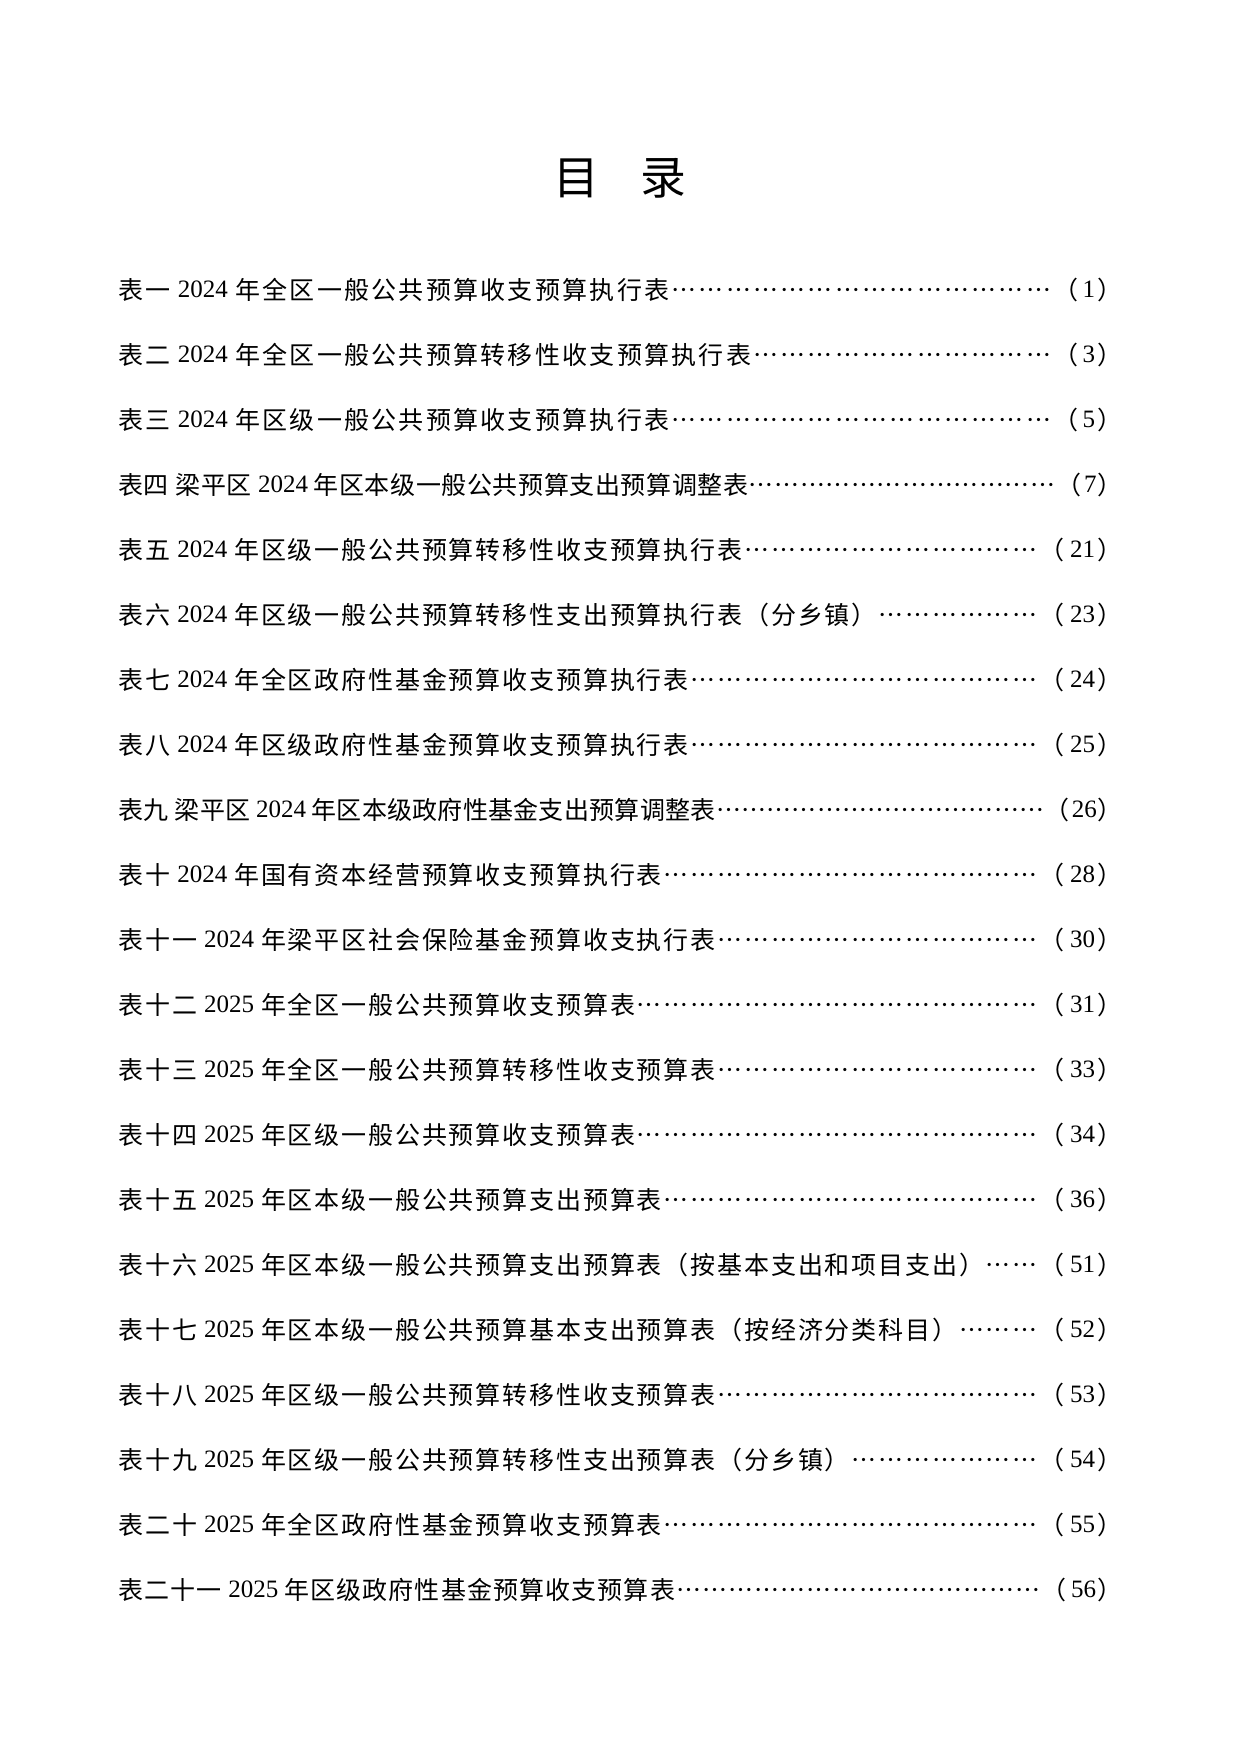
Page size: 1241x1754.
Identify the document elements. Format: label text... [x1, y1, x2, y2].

text 表十四2025年区级一般公共预算收支预算表………………………………………（34） [118, 1101, 1122, 1166]
text 表十2024年国有资本经营预算收支预算执行表……………………………………（28） [118, 841, 1122, 906]
text 表九 梁平区2024年区本级政府性基金支出预算调整表…………………………………（26） [118, 776, 1122, 841]
text 表十六2025年区本级一般公共预算支出预算表（按基本支出和项目支出）……（51） [118, 1231, 1122, 1296]
text 表十五2025年区本级一般公共预算支出预算表……………………………………（36） [118, 1166, 1122, 1231]
text 目 录 [118, 126, 1122, 223]
text 表十二2025年全区一般公共预算收支预算表………………………………………（31） [118, 971, 1122, 1036]
text 表三2024年区级一般公共预算收支预算执行表……………………………………（5） [118, 386, 1122, 451]
text 表十九2025年区级一般公共预算转移性支出预算表（分乡镇）…………………（54） [118, 1426, 1122, 1491]
text 表十一2024年梁平区社会保险基金预算收支执行表………………………………（30） [118, 906, 1122, 971]
text 表七2024年全区政府性基金预算收支预算执行表…………………………………（24） [118, 646, 1122, 711]
text 表二十2025年全区政府性基金预算收支预算表……………………………………（55） [118, 1491, 1122, 1556]
text 表五2024年区级一般公共预算转移性收支预算执行表……………………………（21） [118, 516, 1122, 581]
text 表十三2025年全区一般公共预算转移性收支预算表………………………………（33） [118, 1036, 1122, 1101]
text 表八2024年区级政府性基金预算收支预算执行表…………………………………（25） [118, 711, 1122, 776]
text 表六2024年区级一般公共预算转移性支出预算执行表（分乡镇）………………（23） [118, 581, 1122, 646]
text 表四 梁平区2024年区本级一般公共预算支出预算调整表………………………………（7） [118, 451, 1122, 516]
text 表二十一2025年区级政府性基金预算收支预算表……………………………………（56） [118, 1556, 1122, 1621]
text 表二2024年全区一般公共预算转移性收支预算执行表……………………………（3） [118, 321, 1122, 386]
text 表十八2025年区级一般公共预算转移性收支预算表………………………………（53） [118, 1361, 1122, 1426]
text 表十七2025年区本级一般公共预算基本支出预算表（按经济分类科目）………（52） [118, 1296, 1122, 1361]
text 表一2024年全区一般公共预算收支预算执行表……………………………………（1） [118, 256, 1122, 321]
